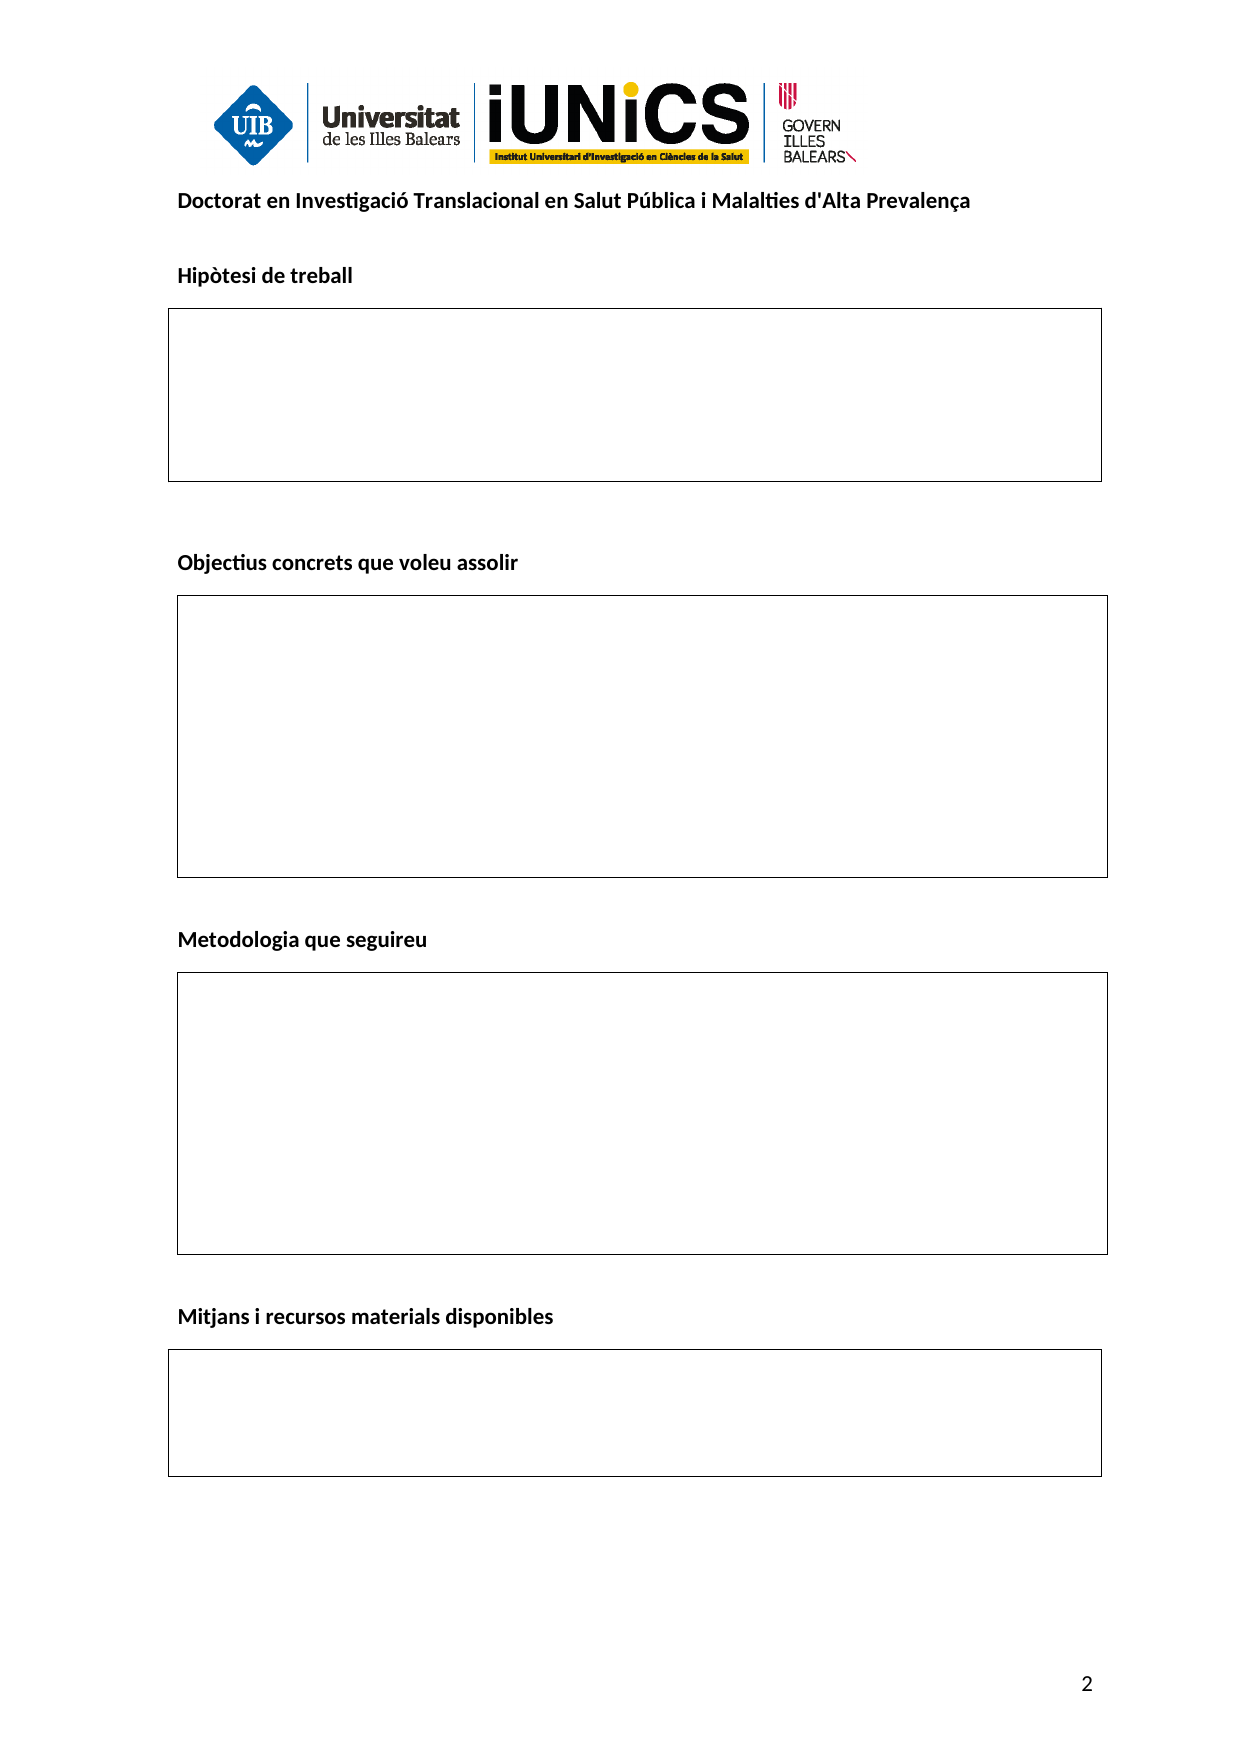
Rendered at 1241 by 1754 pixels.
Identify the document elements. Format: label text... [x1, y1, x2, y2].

text Metodologia que seguireu [177, 925, 1093, 953]
table_header [178, 596, 1107, 877]
text Mitjans i recursos materials disponibles [177, 1302, 1093, 1330]
text Objectius concrets que voleu assolir [177, 548, 1093, 576]
text Hipòtesi de treball [177, 261, 1093, 289]
table_header [178, 973, 1107, 1254]
picture [199, 67, 868, 174]
